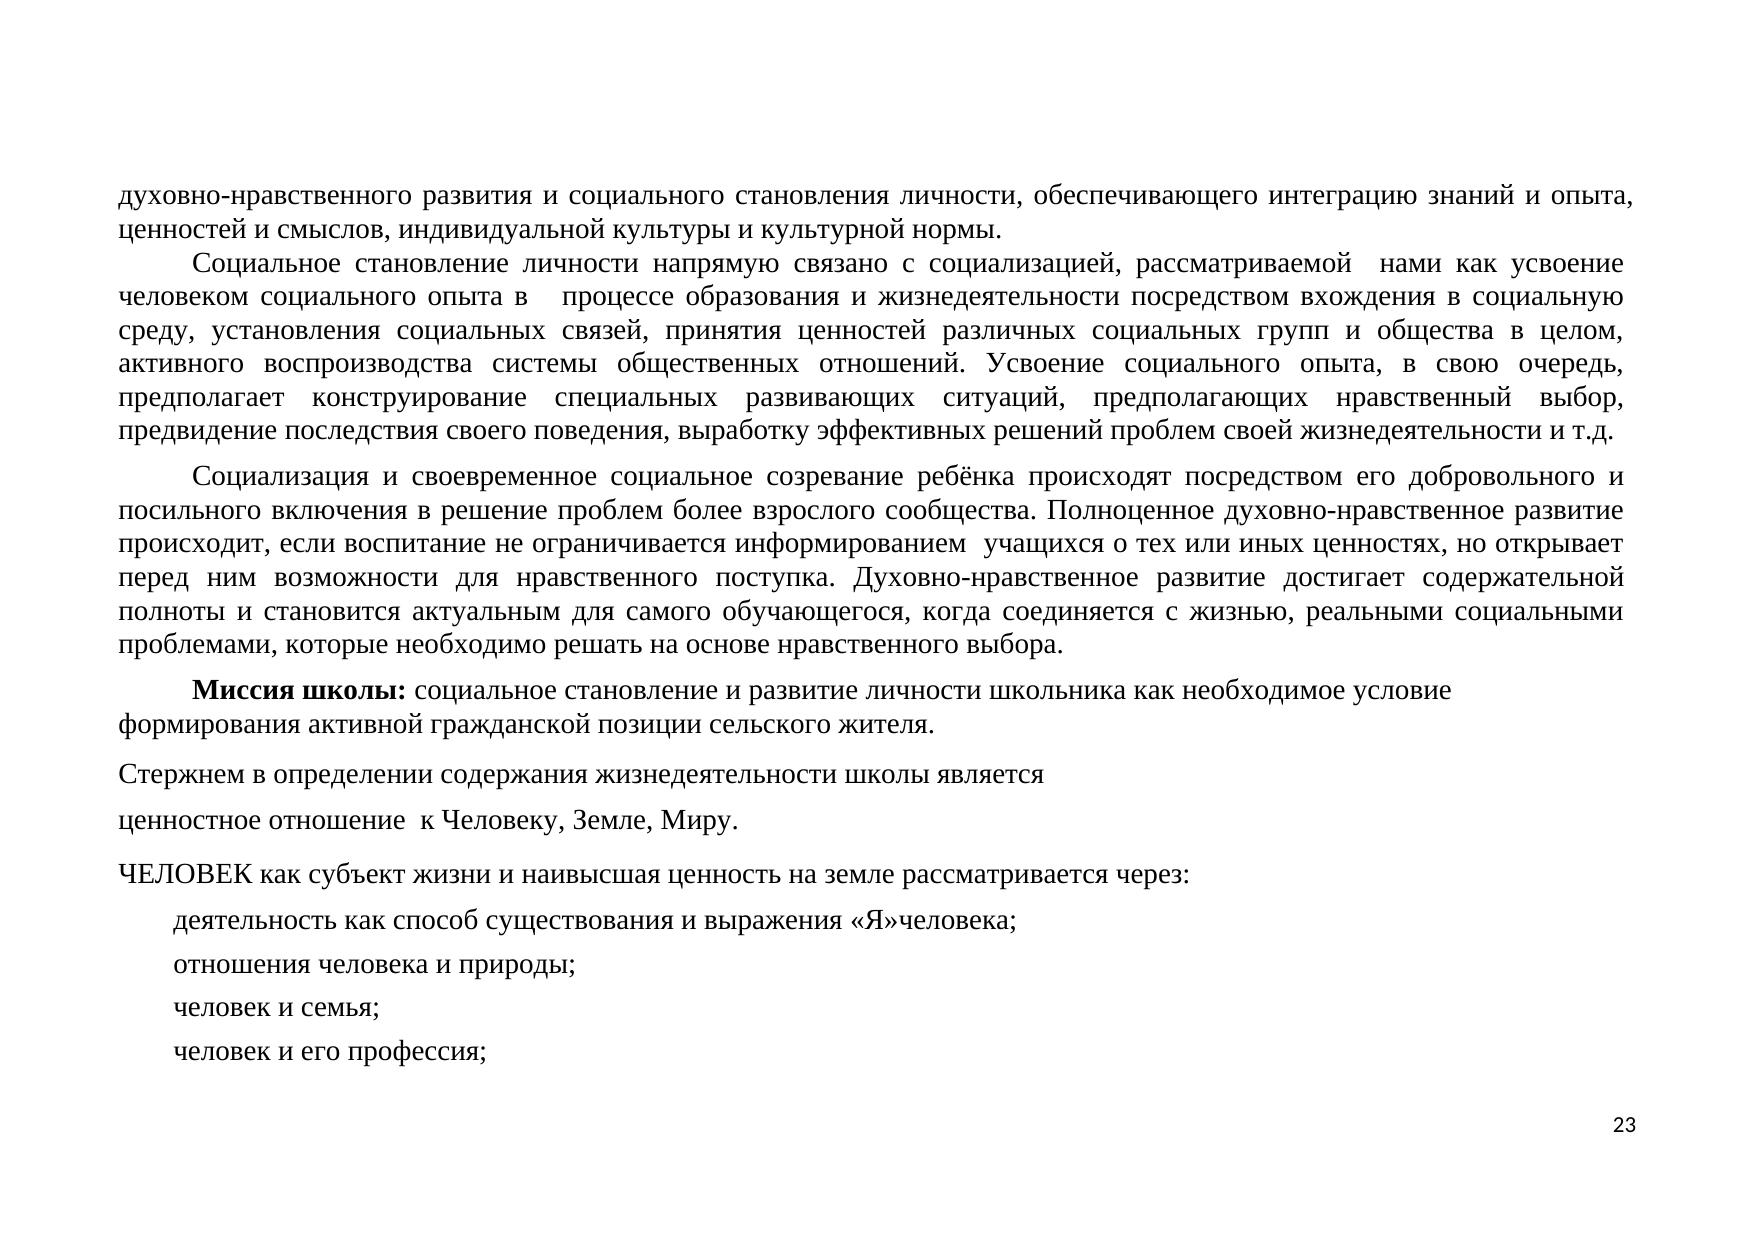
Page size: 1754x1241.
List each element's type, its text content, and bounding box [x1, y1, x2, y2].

text ценностное отношение к Человеку, Земле, Миру. [118, 802, 1626, 836]
text Миссия школы: социальное становление и развитие личности школьника как необходимое условие формирования активной гражданской позиции сельского жителя. [118, 672, 1636, 739]
list деятельность как способ существования и выражения «Я»человека; [128, 902, 1636, 936]
list отношения человека и природы; [128, 946, 1636, 979]
list человек и семья; [128, 989, 1636, 1023]
text Социализация и своевременное социальное созревание ребёнка происходят посредством его добровольного и посильного включения в решение проблем более взрослого сообщества. Полноценное духовно-нравственное развитие происходит, если воспитание не ограничивается информированием учащихся о тех или иных ценностях, но открывает перед ним возможности для нравственного поступка. Духовно-нравственное развитие достигает содержательной полноты и становится актуальным для самого обучающегося, когда соединяется с жизнью, реальными социальными проблемами, которые необходимо решать на основе нравственного выбора. [118, 458, 1625, 660]
list человек и его профессия; [128, 1033, 1636, 1067]
text ЧЕЛОВЕК как субъект жизни и наивысшая ценность на земле рассматривается через: [118, 856, 1626, 889]
text духовно-нравственного развития и социального становления личности, обеспечивающего интеграцию знаний и опыта, ценностей и смыслов, индивидуальной культуры и культурной нормы. [118, 177, 1636, 244]
text Социальное становление личности напрямую связано с социализацией, рассматриваемой нами как усвоение человеком социального опыта в процессе образования и жизнедеятельности посредством вхождения в социальную среду, установления социальных связей, принятия ценностей различных социальных групп и общества в целом, активного воспроизводства системы общественных отношений. Усвоение социального опыта, в свою очередь, предполагает конструирование специальных развивающих ситуаций, предполагающих нравственный выбор, предвидение последствия своего поведения, выработку эффективных решений проблем своей жизнедеятельности и т.д. [118, 245, 1625, 446]
text Стержнем в определении содержания жизнедеятельности школы является [118, 756, 1626, 789]
